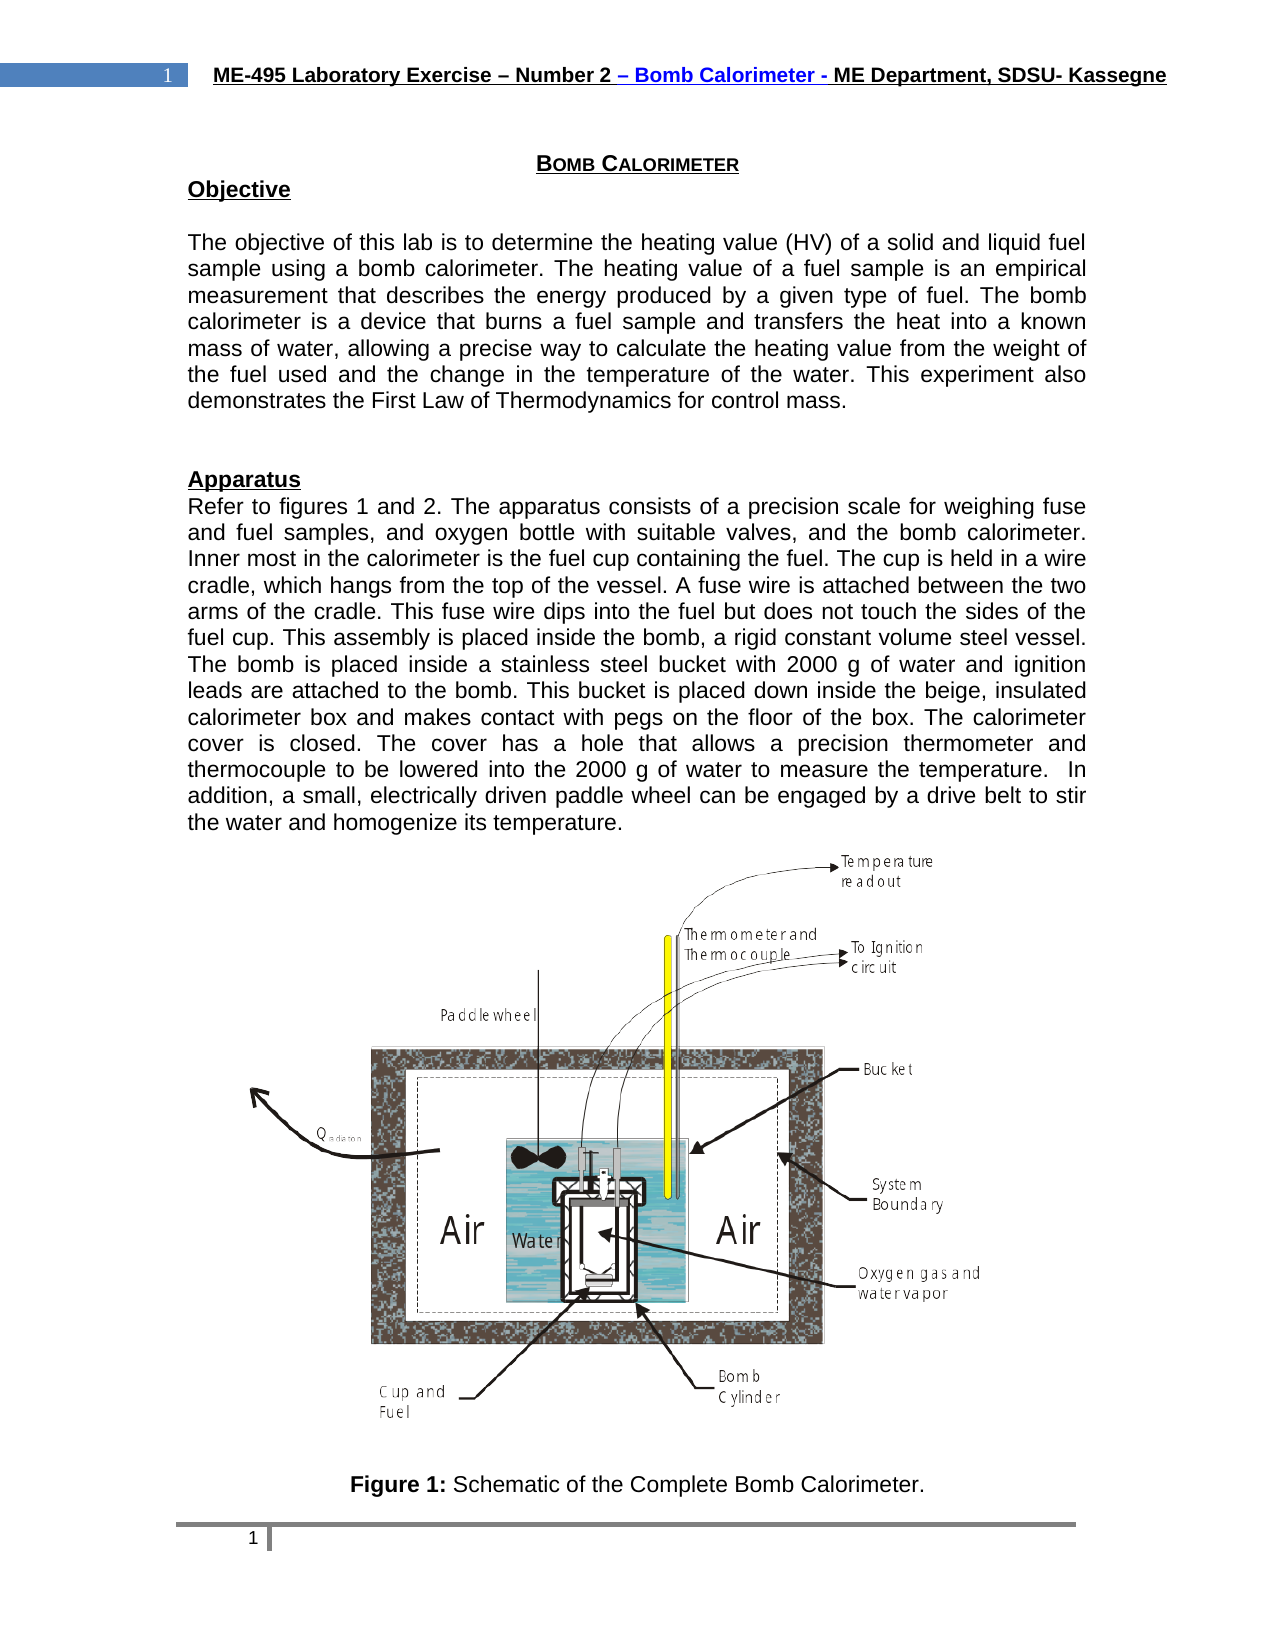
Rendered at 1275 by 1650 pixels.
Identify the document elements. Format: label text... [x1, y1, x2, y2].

subtitle Apparatus [187, 466, 1087, 493]
text The objective of this lab is to determine the heating value (HV) of a solid and liquid fuel sample using a bomb calorimeter. The heating value of a fuel sample is an empirical measurement that describes the energy produced by a given type of fuel. The bomb calorimeter is a device that burns a fuel sample and transfers the heat into a known mass of water, allowing a precise way to calculate the heating value from the weight of the fuel used and the change in the temperature of the water. This experiment also demonstrates the First Law of Thermodynamics for control mass. [187, 229, 1087, 413]
text Figure 1: Schematic of the Complete Bomb Calorimeter. [187, 1471, 1087, 1498]
subtitle Objective [187, 176, 1087, 203]
subtitle Bomb Calorimeter [187, 150, 1087, 176]
text Refer to figures 1 and 2. The apparatus consists of a precision scale for weighing fuse and fuel samples, and oxygen bottle with suitable valves, and the bomb calorimeter. Inner most in the calorimeter is the fuel cup containing the fuel. The cup is held in a wire cradle, which hangs from the top of the vessel. A fuse wire is attached between the two arms of the cradle. This fuse wire dips into the fuel but does not touch the sides of the fuel cup. This assembly is placed inside the bomb, a rigid constant volume steel vessel. The bomb is placed inside a stainless steel bucket with 2000 g of water and ignition leads are attached to the bomb. This bucket is placed down inside the beige, insulated calorimeter box and makes contact with pegs on the floor of the box. The calorimeter cover is closed. The cover has a hole that allows a precision thermometer and thermocouple to be lowered into the 2000 g of water to measure the temperature. In addition, a small, electrically driven paddle wheel can be engaged by a drive belt to stir the water and homogenize its temperature. [187, 493, 1087, 835]
